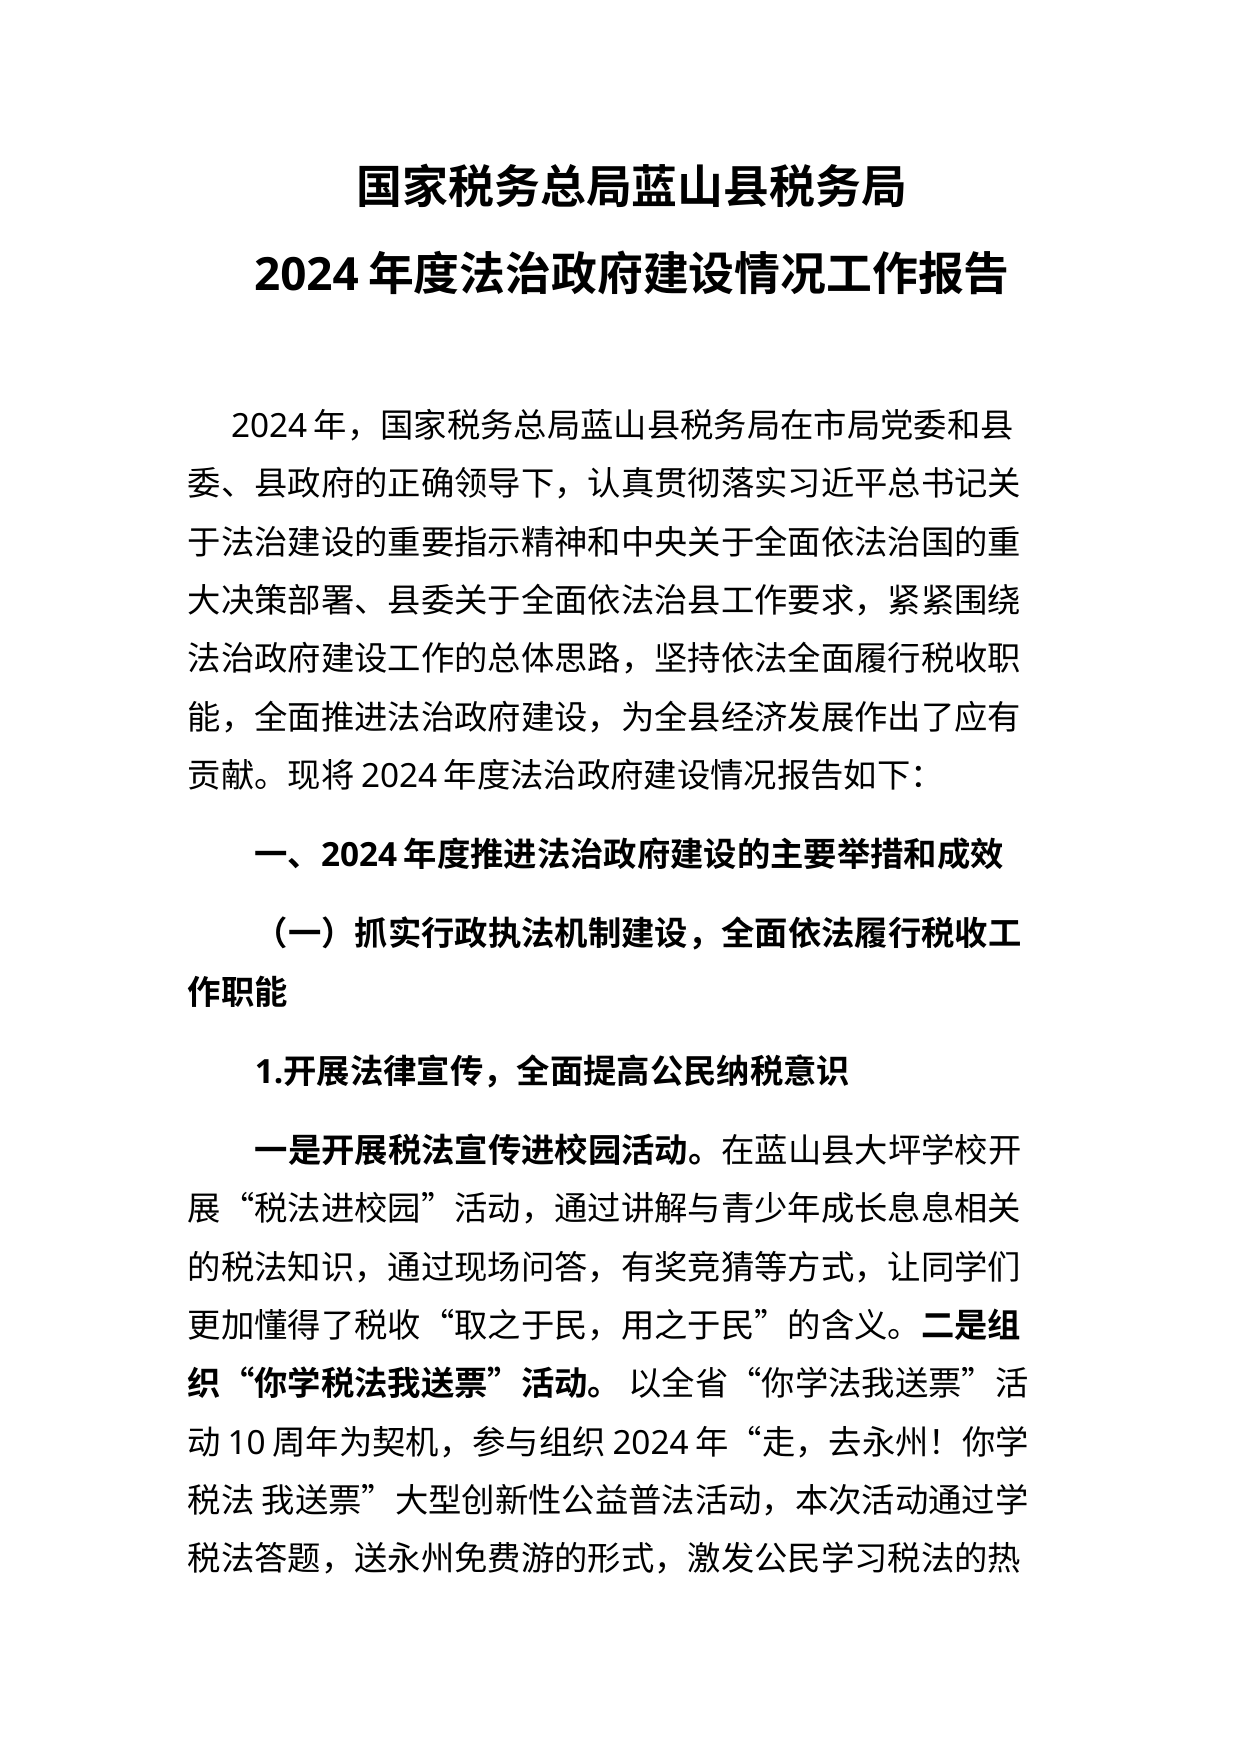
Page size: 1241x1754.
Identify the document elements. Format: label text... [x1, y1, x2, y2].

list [187, 1116, 1053, 1582]
text （一）抓实行政执法机制建设，全面依法履行税收工作职能 [187, 899, 1053, 1016]
text 一、2024年度推进法治政府建设的主要举措和成效 [187, 820, 1053, 878]
text 2024年度法治政府建设情况工作报告 [187, 237, 1053, 304]
text 2024年，国家税务总局蓝山县税务局在市局党委和县委、县政府的正确领导下，认真贯彻落实习近平总书记关于法治建设的重要指示精神和中央关于全面依法治国的重大决策部署、县委关于全面依法治县工作要求，紧紧围绕法治政府建设工作的总体思路，坚持依法全面履行税收职能，全面推进法治政府建设，为全县经济发展作出了应有贡献。现将2024年度法治政府建设情况报告如下： [187, 391, 1053, 799]
text 1.开展法律宣传，全面提高公民纳税意识 [187, 1037, 1053, 1095]
text 国家税务总局蓝山县税务局 [187, 150, 1053, 216]
